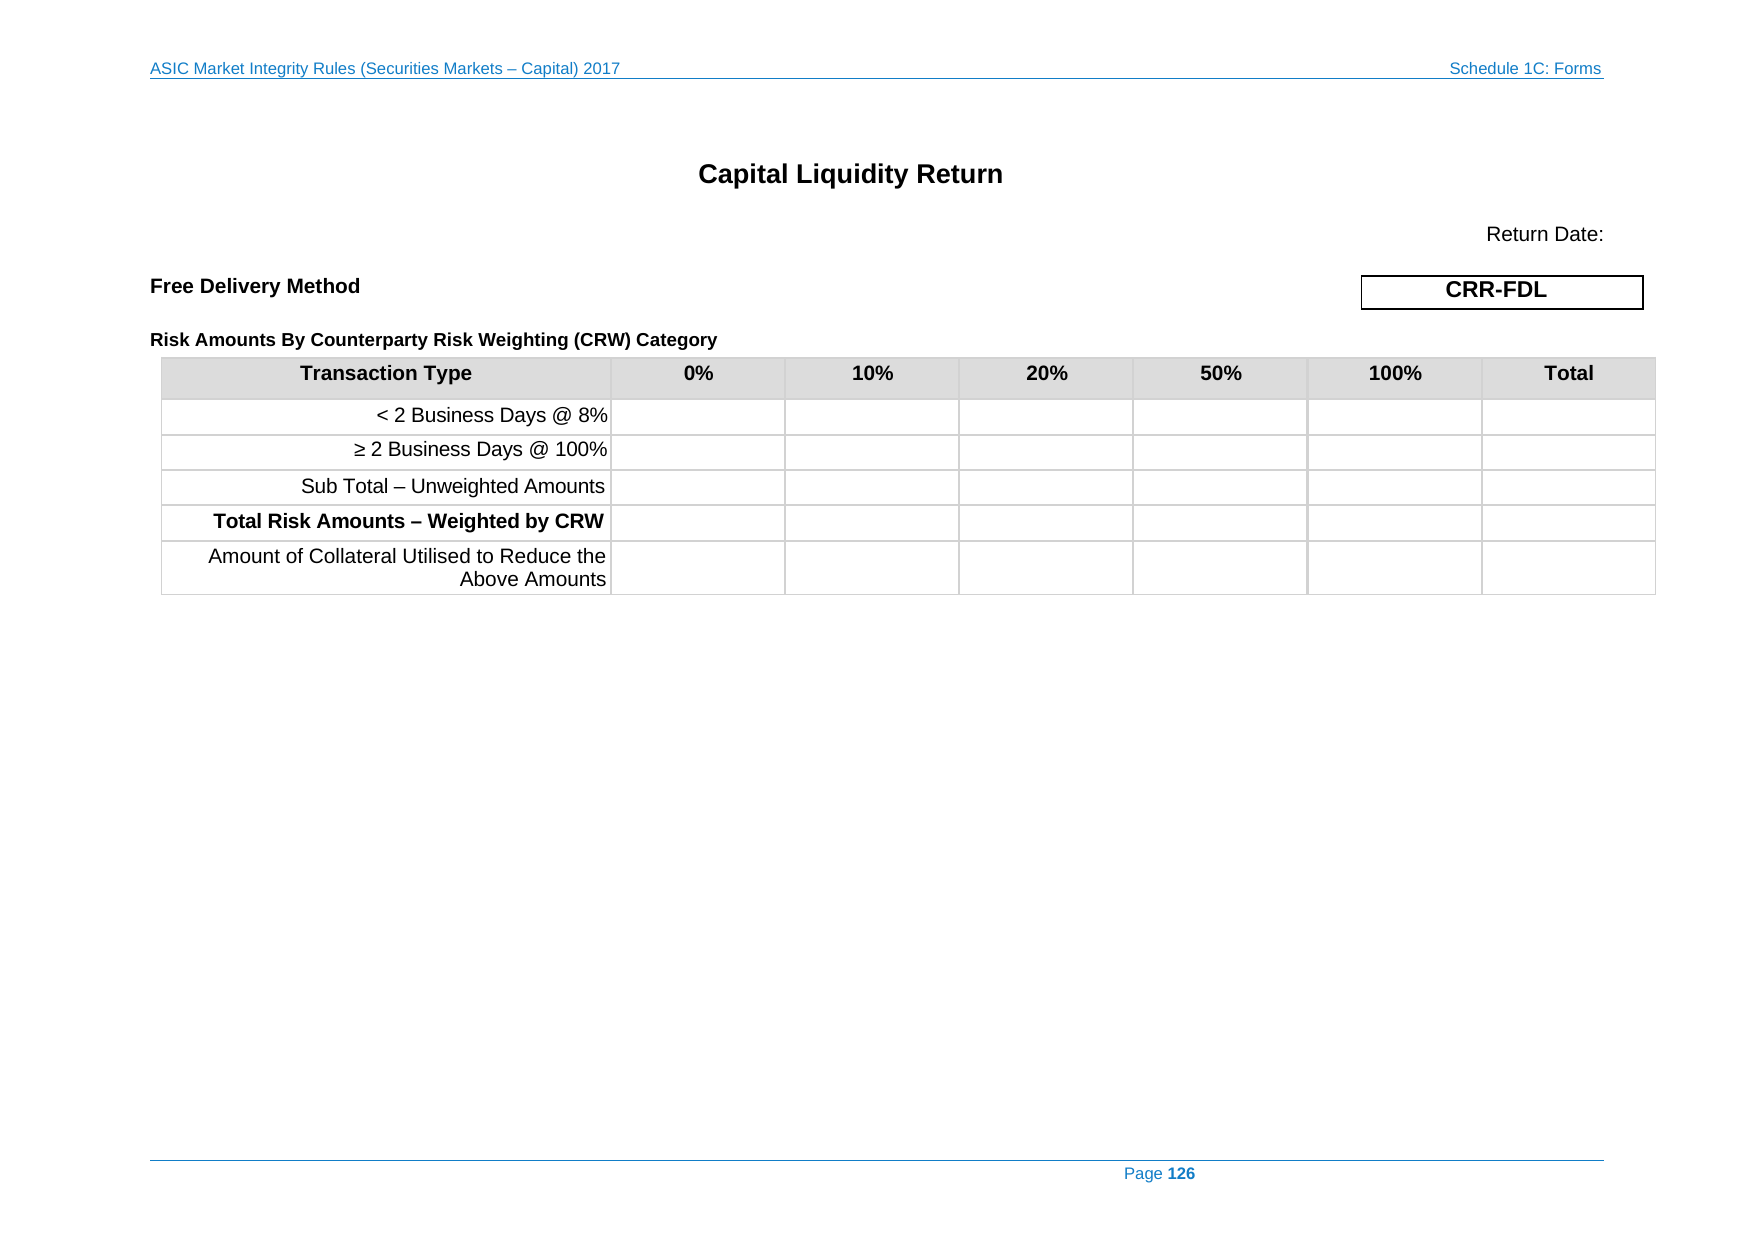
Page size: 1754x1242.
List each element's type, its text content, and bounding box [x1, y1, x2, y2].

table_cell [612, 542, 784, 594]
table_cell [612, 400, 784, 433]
text Return Date: [150, 222, 1604, 246]
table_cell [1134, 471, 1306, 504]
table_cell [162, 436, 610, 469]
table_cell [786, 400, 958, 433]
text Capital Liquidity Return [698, 157, 1604, 189]
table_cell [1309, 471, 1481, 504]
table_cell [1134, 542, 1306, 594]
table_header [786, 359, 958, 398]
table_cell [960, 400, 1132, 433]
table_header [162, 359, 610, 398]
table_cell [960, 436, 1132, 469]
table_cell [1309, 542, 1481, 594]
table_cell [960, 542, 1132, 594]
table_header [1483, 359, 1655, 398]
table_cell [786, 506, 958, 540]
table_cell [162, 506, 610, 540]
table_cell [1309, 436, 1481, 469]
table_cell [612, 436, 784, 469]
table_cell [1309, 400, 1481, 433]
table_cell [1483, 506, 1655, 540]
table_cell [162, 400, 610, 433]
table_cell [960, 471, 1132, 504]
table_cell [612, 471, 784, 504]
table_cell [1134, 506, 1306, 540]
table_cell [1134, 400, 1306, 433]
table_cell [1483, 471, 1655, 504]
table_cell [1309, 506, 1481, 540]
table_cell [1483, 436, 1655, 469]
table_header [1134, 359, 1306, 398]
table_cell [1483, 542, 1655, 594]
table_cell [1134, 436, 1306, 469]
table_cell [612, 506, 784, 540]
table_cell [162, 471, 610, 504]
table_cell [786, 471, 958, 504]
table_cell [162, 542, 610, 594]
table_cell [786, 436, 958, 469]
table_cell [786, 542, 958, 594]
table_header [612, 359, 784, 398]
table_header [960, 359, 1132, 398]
text Risk Amounts By Counterparty Risk Weighting (CRW) Category [150, 319, 1604, 350]
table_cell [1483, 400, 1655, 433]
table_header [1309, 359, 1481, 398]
text Free Delivery Method [150, 267, 1604, 298]
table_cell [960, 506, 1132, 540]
